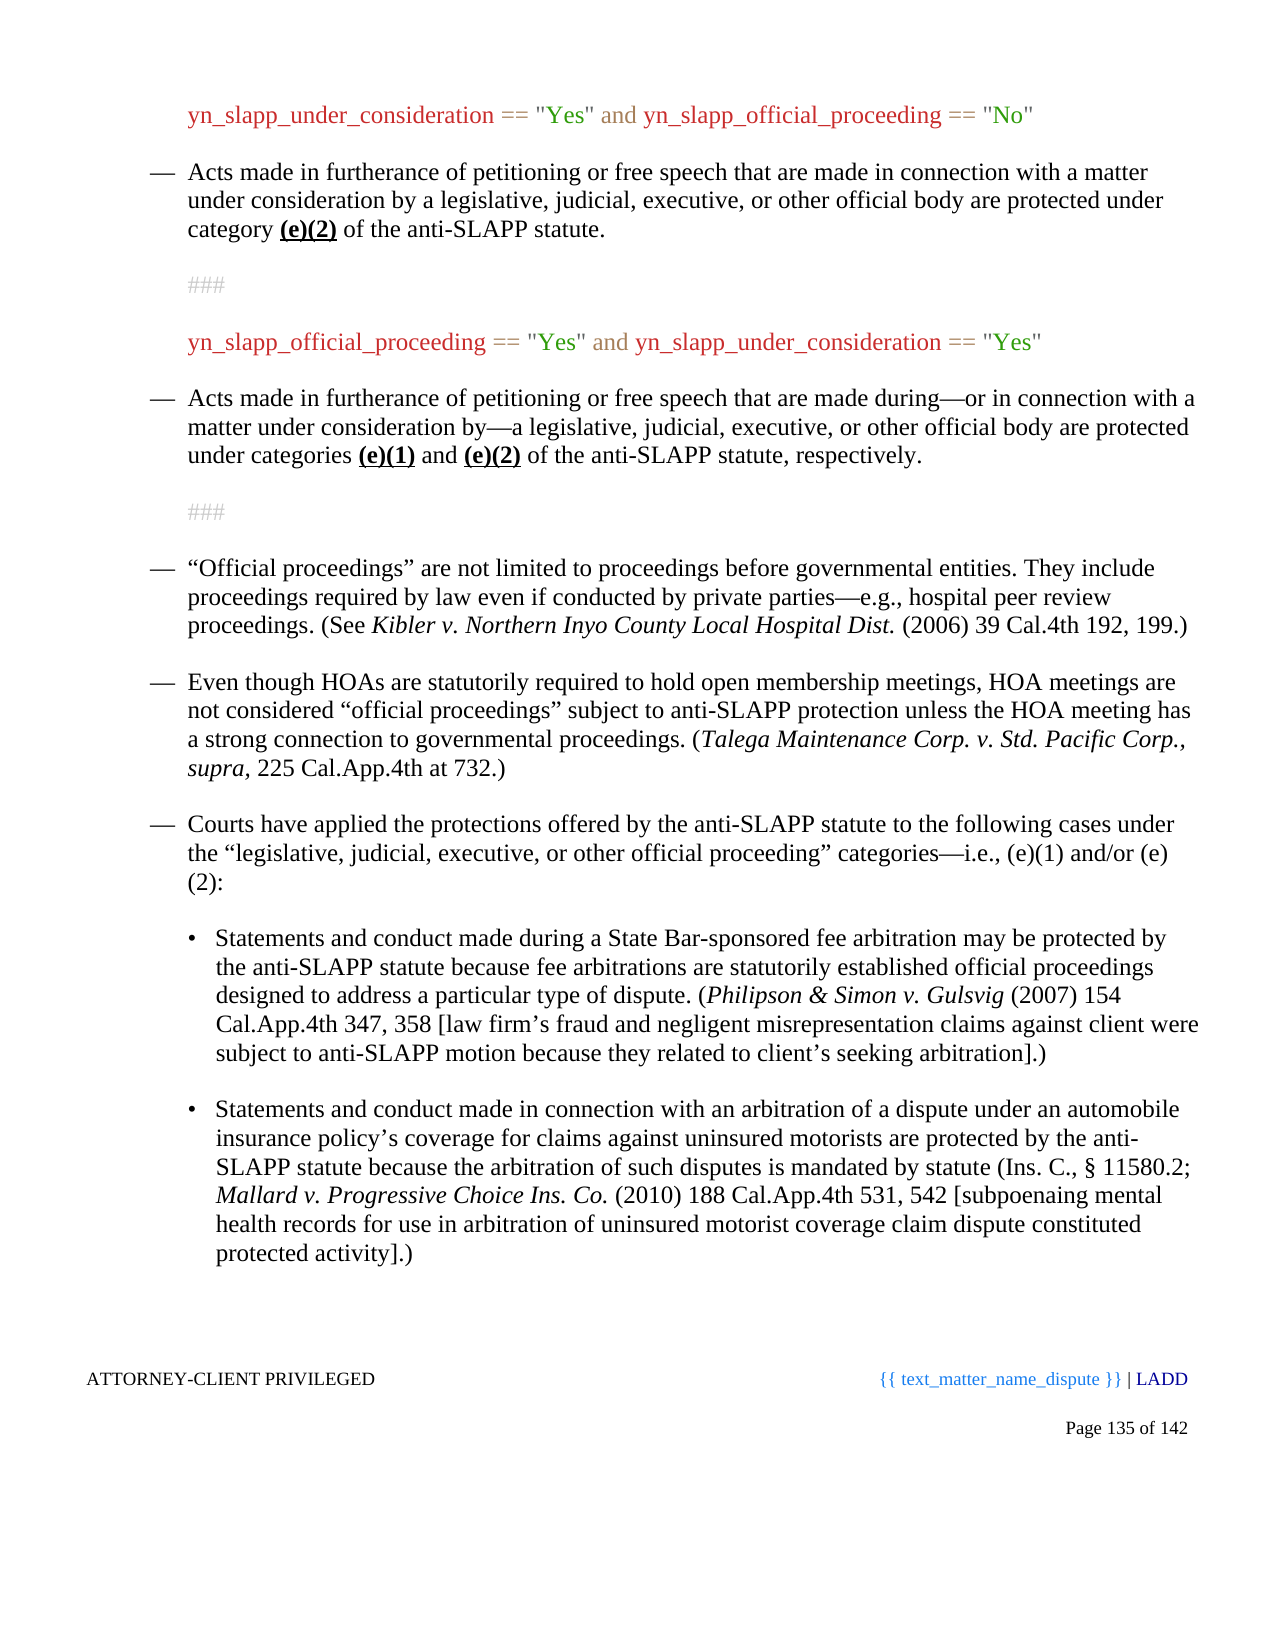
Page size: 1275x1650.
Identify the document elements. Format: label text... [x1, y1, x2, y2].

text — “Official proceedings” are not limited to proceedings before governmental entities. They include proceedings required by law even if conducted by private parties—e.g., hospital peer review proceedings. (See Kibler v. Northern Inyo County Local Hospital Dist. (2006) 39 Cal.4th 192, 199.) [150, 553, 1200, 639]
text — Courts have applied the protections offered by the anti-SLAPP statute to the following cases under the “legislative, judicial, executive, or other official proceeding” categories—i.e., (e)(1) and/or (e)(2): [150, 809, 1200, 896]
text — Even though HOAs are statutorily required to hold open membership meetings, HOA meetings are not considered “official proceedings” subject to anti-SLAPP protection unless the HOA meeting has a strong connection to governmental proceedings. (Talega Maintenance Corp. v. Std. Pacific Corp., supra, 225 Cal.App.4th at 732.) [150, 667, 1200, 782]
text • Statements and conduct made in connection with an arbitration of a dispute under an automobile insurance policy’s coverage for claims against uninsured motorists are protected by the anti-SLAPP statute because the arbitration of such disputes is mandated by statute (Ins. C., § 11580.2; Mallard v. Progressive Choice Ins. Co. (2010) 188 Cal.App.4th 531, 542 [subpoenaing mental health records for use in arbitration of uninsured motorist coverage claim dispute constituted protected activity].) [187, 1094, 1200, 1267]
text • Statements and conduct made during a State Bar-sponsored fee arbitration may be protected by the anti-SLAPP statute because fee arbitrations are statutorily established official proceedings designed to address a particular type of dispute. (Philipson & Simon v. Gulsvig (2007) 154 Cal.App.4th 347, 358 [law firm’s fraud and negligent misrepresentation claims against client were subject to anti-SLAPP motion because they related to client’s seeking arbitration].) [187, 923, 1200, 1067]
text — Acts made in furtherance of petitioning or free speech that are made in connection with a matter under consideration by a legislative, judicial, executive, or other official body are protected under category (e)(2) of the anti-SLAPP statute. [150, 157, 1200, 243]
text — Acts made in furtherance of petitioning or free speech that are made during—or in connection with a matter under consideration by—a legislative, judicial, executive, or other official body are protected under categories (e)(1) and (e)(2) of the anti-SLAPP statute, respectively. [150, 383, 1200, 469]
